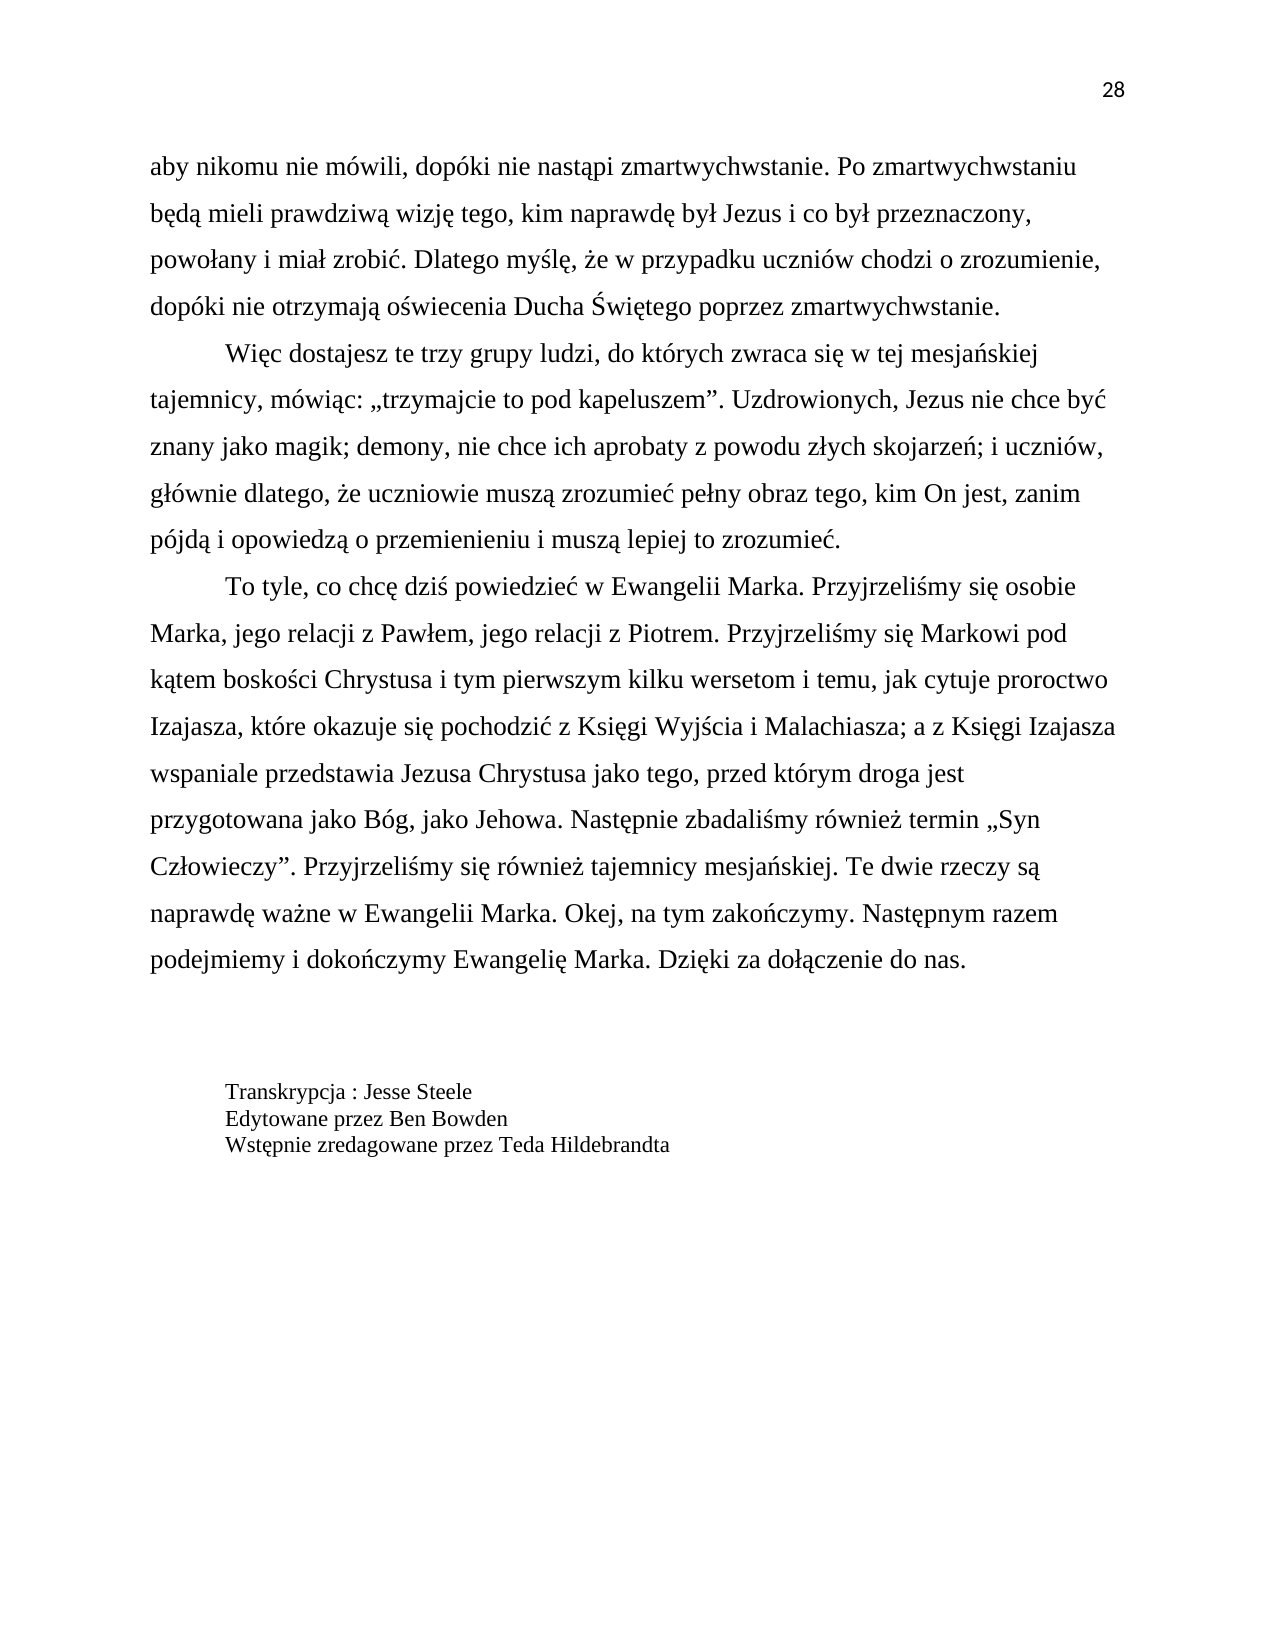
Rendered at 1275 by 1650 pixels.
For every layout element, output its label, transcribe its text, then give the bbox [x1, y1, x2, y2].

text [150, 150, 1125, 974]
text Transkrypcja : Jesse Steele Edytowane przez Ben Bowden Wstępnie zredagowane przez Teda Hildebrandta [150, 1078, 1125, 1157]
